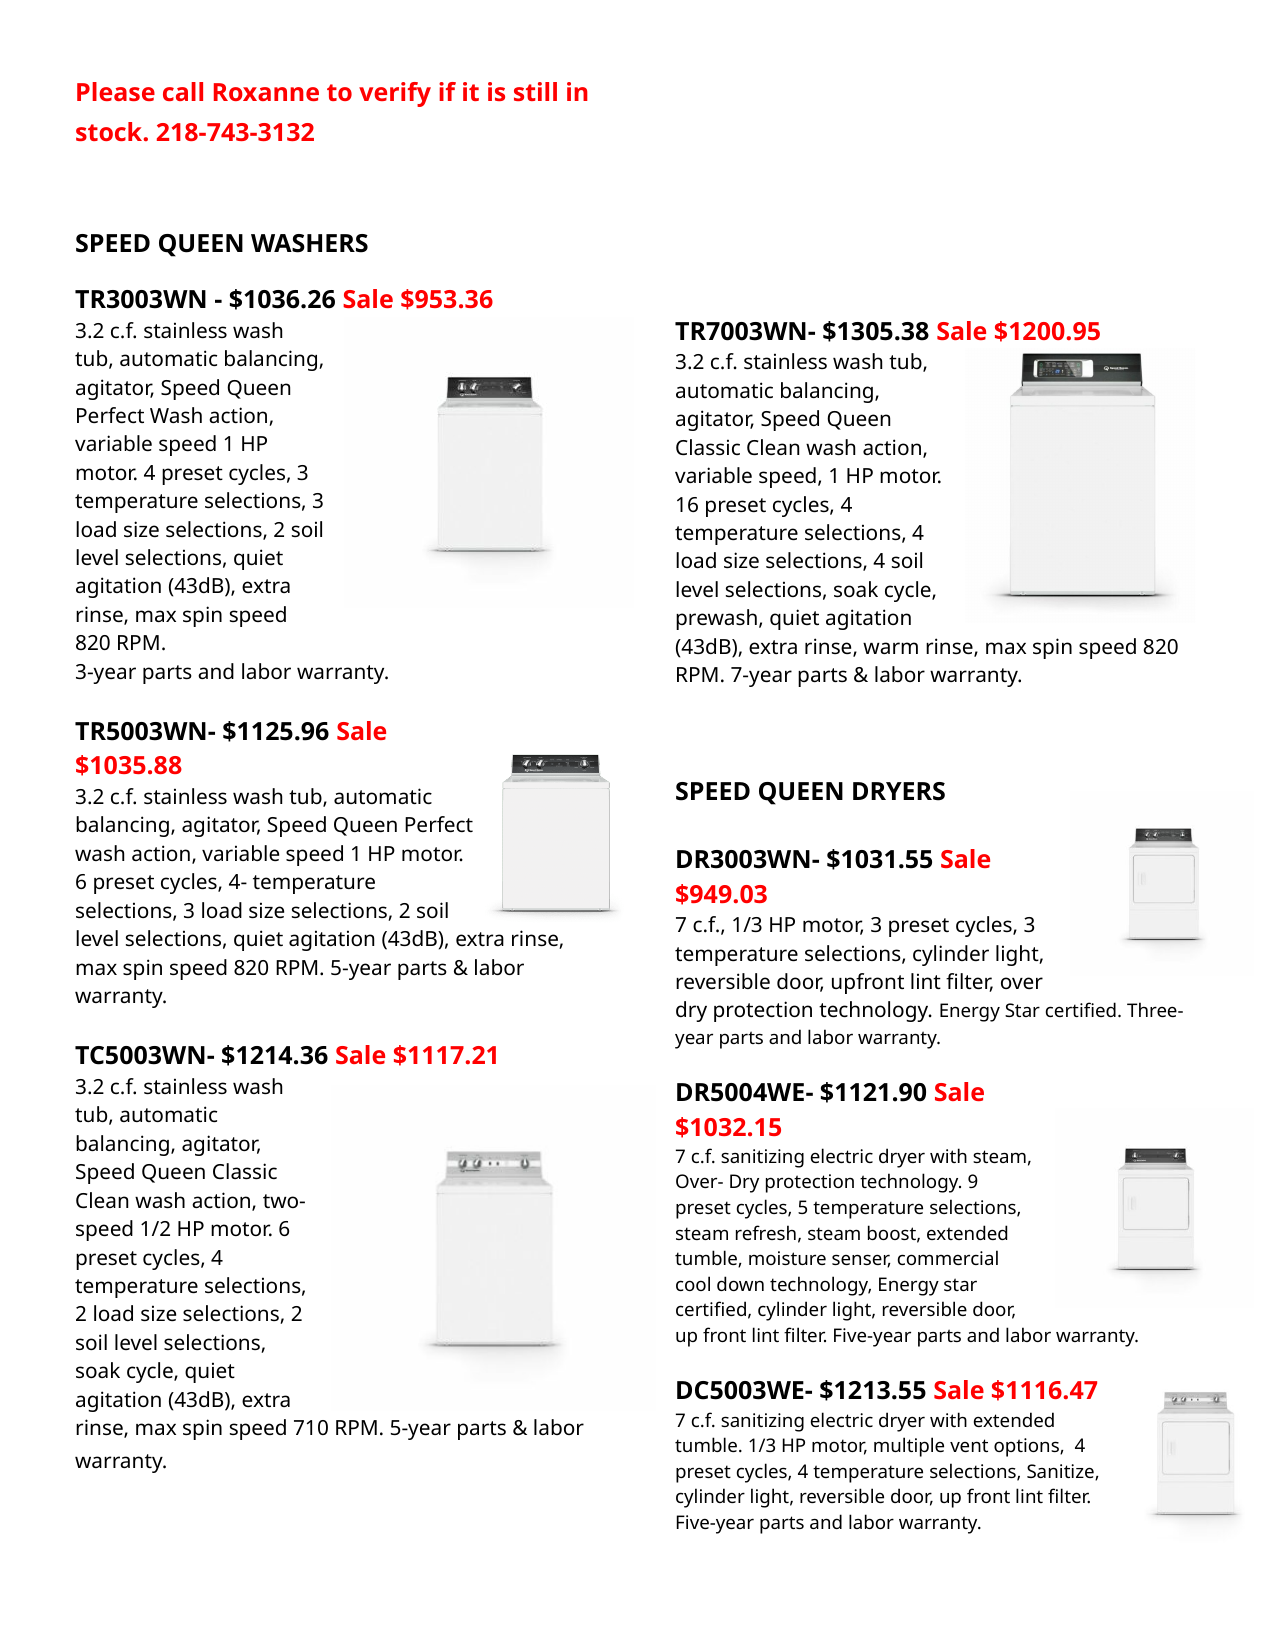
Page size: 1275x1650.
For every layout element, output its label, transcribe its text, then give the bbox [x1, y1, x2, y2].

text TR3003WN - $1036.26 Sale $953.36 [75, 282, 600, 316]
picture [343, 317, 634, 608]
text TC5003WN- $1214.36 Sale $1117.21 [75, 1038, 600, 1072]
text SPEED QUEEN DRYERS [675, 774, 1200, 808]
picture [965, 348, 1196, 623]
text DR5004WE- $1121.90 Sale $1032.15 [675, 1075, 1200, 1143]
text DR3003WN- $1031.55 Sale $949.03 [675, 842, 1070, 910]
text 7 c.f. sanitizing electric dryer with extended tumble. 1/3 HP motor, multiple vent options, 4 preset cycles, 4 temperature selections, Sanitize, cylinder light, reversible door, up front lint filter. Five-year parts and labor warranty. [675, 1407, 1118, 1534]
text 7 c.f. sanitizing electric dryer with steam, Over- Dry protection technology. 9 preset cycles, 5 temperature selections, steam refresh, steam boost, extended tumble, moisture senser, commercial cool down technology, Energy star certified, cylinder light, reversible door, up front lint filter. Five-year parts and labor warranty. [675, 1143, 1200, 1347]
text 3-year parts and labor warranty. [75, 657, 600, 685]
text SPEED QUEEN WASHERS [75, 226, 600, 260]
picture [1070, 791, 1255, 976]
picture [479, 747, 627, 923]
text TR5003WN- $1125.96 Sale $1035.88 [75, 714, 600, 782]
picture [1118, 1350, 1269, 1551]
picture [331, 1085, 656, 1411]
text 3.2 c.f. stainless wash tub, automatic balancing, agitator, Speed Queen Perfect wash action, variable speed 1 HP motor. 6 preset cycles, 4- temperature selections, 3 load size selections, 2 soil level selections, quiet agitation (43dB), extra rinse, max spin speed 820 RPM. 5-year parts & labor warranty. [75, 782, 600, 1009]
text 7 c.f., 1/3 HP motor, 3 preset cycles, 3 temperature selections, cylinder light, reversible door, upfront lint filter, over dry protection technology. Energy Star certified. Three-year parts and labor warranty. [675, 910, 1200, 1049]
text TR7003WN- $1305.38 Sale $1200.95 [675, 313, 1200, 347]
text Please call Roxanne to verify if it is still in stock. 218-743-3132 [75, 75, 600, 148]
text DC5003WE- $1213.55 Sale $1116.47 [675, 1373, 1118, 1407]
picture [1054, 1108, 1255, 1308]
